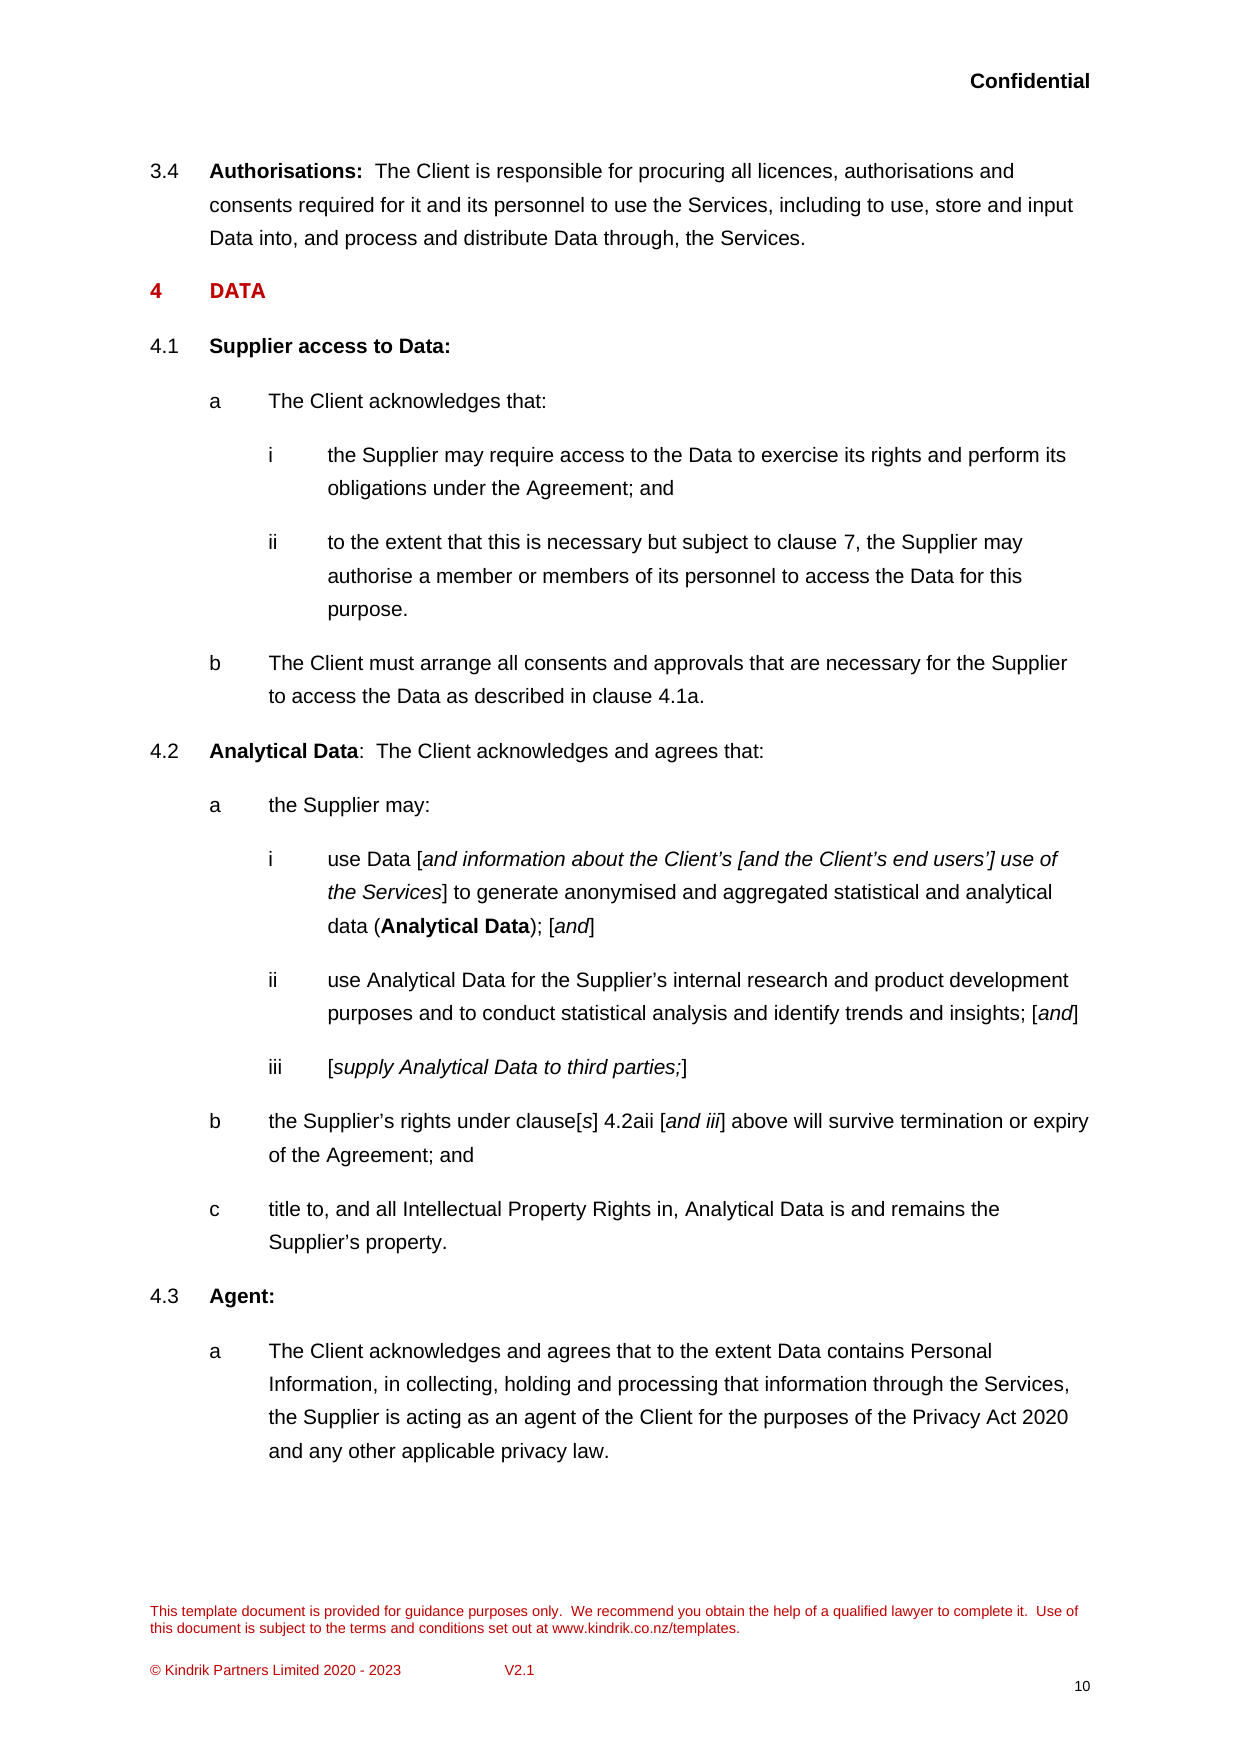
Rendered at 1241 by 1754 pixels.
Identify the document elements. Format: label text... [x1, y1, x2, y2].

text Agent: [150, 1275, 1090, 1308]
text title to, and all Intellectual Property Rights in, Analytical Data is and remains the Supplier’s property. [209, 1187, 1090, 1254]
text the Supplier may require access to the Data to exercise its rights and perform its obligations under the Agreement; and [268, 433, 1090, 500]
text the Supplier may: [209, 783, 1090, 817]
text Supplier access to Data: [150, 325, 1090, 358]
text DATA [150, 271, 1090, 304]
text [supply Analytical Data to third parties;] [268, 1046, 1090, 1079]
text Authorisations: The Client is responsible for procuring all licences, authorisations and consents required for it and its personnel to use the Services, including to use, store and input Data into, and process and distribute Data through, the Services. [150, 150, 1090, 250]
text the Supplier’s rights under clause[s] 4.2aii [and iii] above will survive termination or expiry of the Agreement; and [209, 1100, 1090, 1167]
text use Analytical Data for the Supplier’s internal research and product development purposes and to conduct statistical analysis and identify trends and insights; [and] [268, 958, 1090, 1025]
text to the extent that this is necessary but subject to clause 7, the Supplier may authorise a member or members of its personnel to access the Data for this purpose. [268, 521, 1090, 621]
text use Data [and information about the Client’s [and the Client’s end users’] use of the Services] to generate anonymised and aggregated statistical and analytical data (Analytical Data); [and] [268, 837, 1090, 937]
text The Client acknowledges and agrees that to the extent Data contains Personal Information, in collecting, holding and processing that information through the Services, the Supplier is acting as an agent of the Client for the purposes of the Privacy Act 2020 and any other applicable privacy law. [209, 1329, 1090, 1462]
text Analytical Data: The Client acknowledges and agrees that: [150, 729, 1090, 762]
text The Client must arrange all consents and approvals that are necessary for the Supplier to access the Data as described in clause 4.1a. [209, 642, 1090, 708]
text The Client acknowledges that: [209, 379, 1090, 412]
